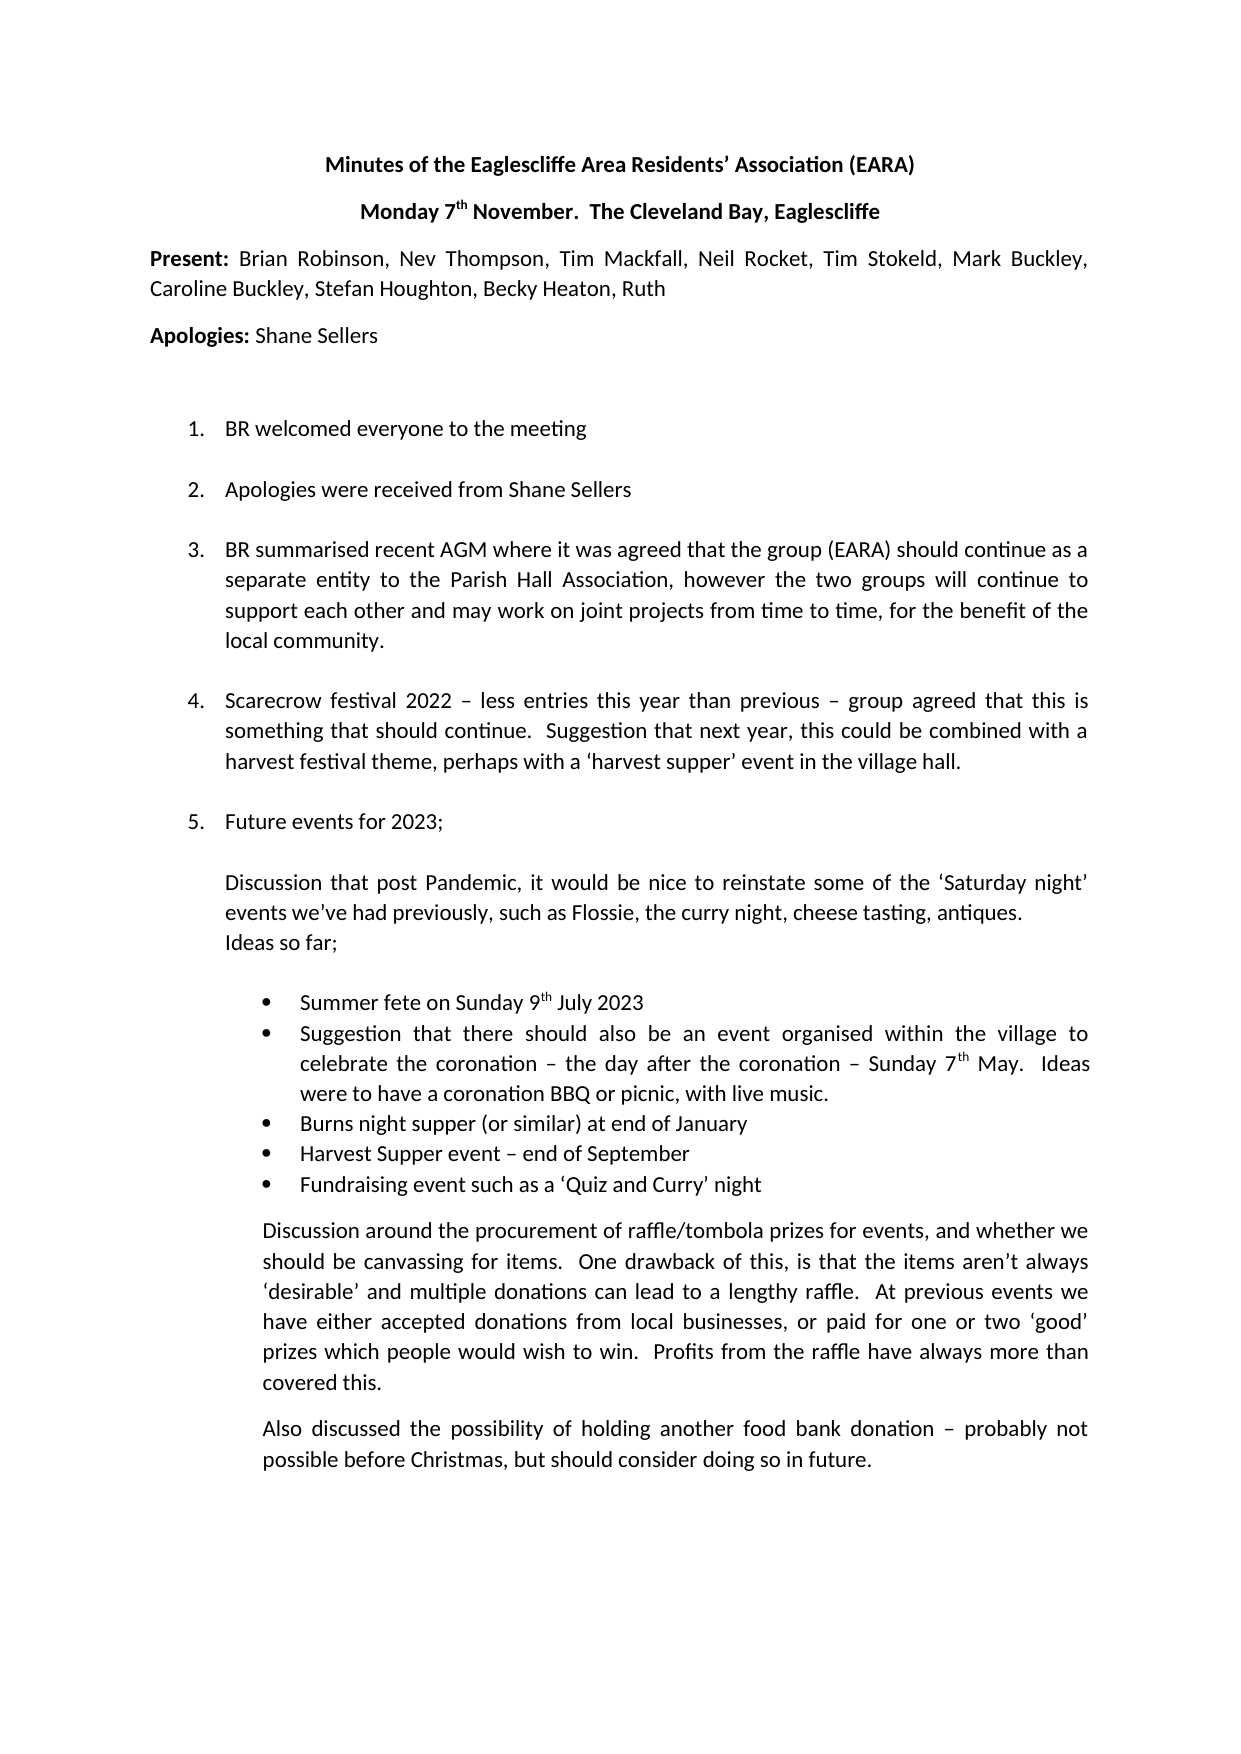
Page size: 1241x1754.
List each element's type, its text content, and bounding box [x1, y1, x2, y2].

list BR summarised recent AGM where it was agreed that the group (EARA) should continue as a separate entity to the Parish Hall Association, however the two groups will continue to support each other and may work on joint projects from time to time, for the benefit of the local community. [187, 535, 1090, 654]
list Harvest Supper event – end of September [262, 1139, 1090, 1168]
text Monday 7th November. The Cleveland Bay, Eaglescliffe [150, 197, 1090, 225]
list Summer fete on Sunday 9th July 2023 [262, 988, 1090, 1017]
list Discussion that post Pandemic, it would be nice to reinstate some of the ‘Saturday night’ events we’ve had previously, such as Flossie, the curry night, cheese tasting, antiques. [225, 868, 1090, 926]
text Apologies: Shane Sellers [150, 321, 1090, 349]
list Apologies were received from Shane Sellers [187, 475, 1090, 503]
list Ideas so far; [225, 928, 1090, 956]
text Discussion around the procurement of raffle/tombola prizes for events, and whether we should be canvassing for items. One drawback of this, is that the items aren’t always ‘desirable’ and multiple donations can lead to a lengthy raffle. At previous events we have either accepted donations from local businesses, or paid for one or two ‘good’ prizes which people would wish to win. Profits from the raffle have always more than covered this. [262, 1217, 1090, 1396]
list Future events for 2023; [187, 807, 1090, 835]
text Also discussed the possibility of holding another food bank donation – probably not possible before Christmas, but should consider doing so in future. [262, 1414, 1090, 1473]
list Scarecrow festival 2022 – less entries this year than previous – group agreed that this is something that should continue. Suggestion that next year, this could be combined with a harvest festival theme, perhaps with a ‘harvest supper’ event in the village hall. [187, 686, 1090, 775]
text Present: Brian Robinson, Nev Thompson, Tim Mackfall, Neil Rocket, Tim Stokeld, Mark Buckley, Caroline Buckley, Stefan Houghton, Becky Heaton, Ruth [150, 244, 1090, 302]
text Minutes of the Eaglescliffe Area Residents’ Association (EARA) [150, 150, 1090, 178]
list BR welcomed everyone to the meeting [187, 414, 1090, 443]
list Suggestion that there should also be an event organised within the village to celebrate the coronation – the day after the coronation – Sunday 7th May. Ideas were to have a coronation BBQ or picnic, with live music. [262, 1019, 1090, 1107]
list Fundraising event such as a ‘Quiz and Curry’ night [262, 1170, 1090, 1198]
list Burns night supper (or similar) at end of January [262, 1109, 1090, 1137]
